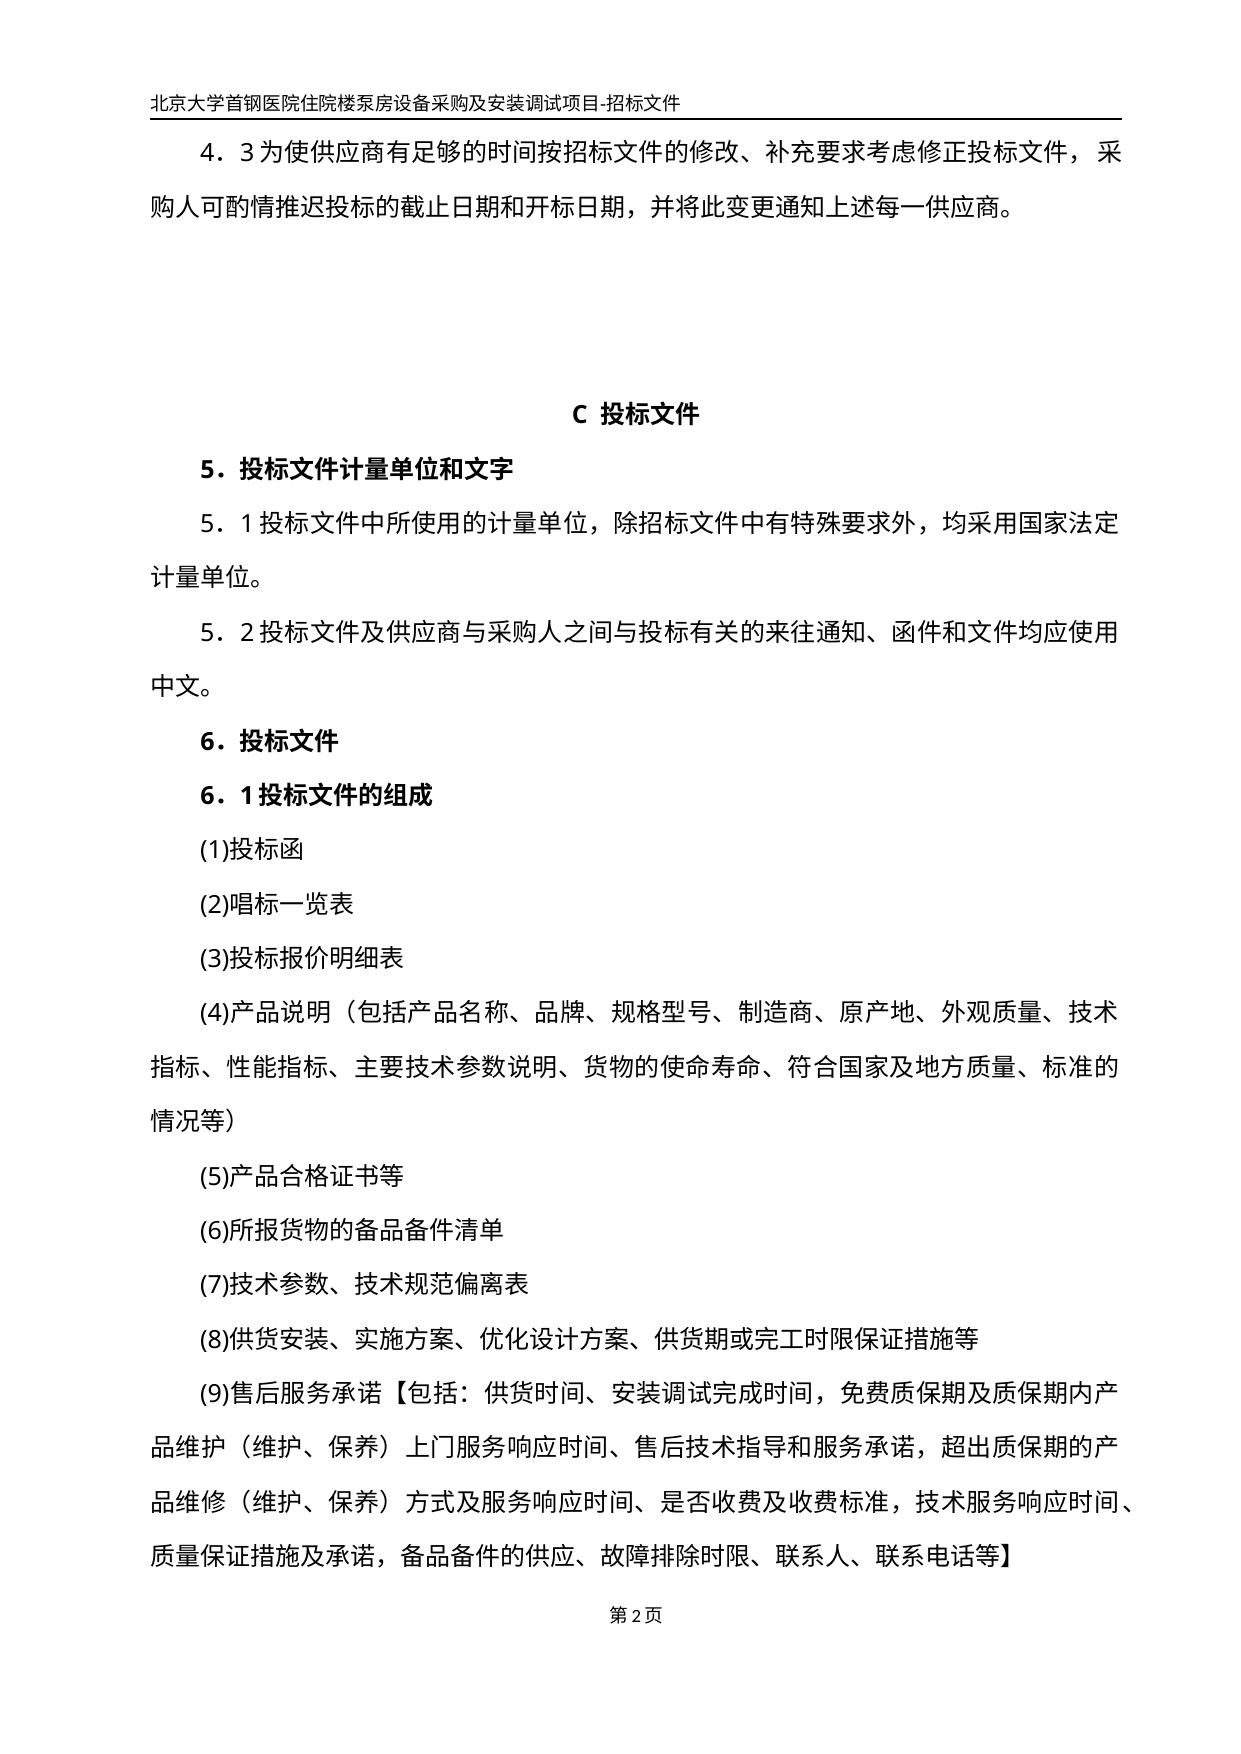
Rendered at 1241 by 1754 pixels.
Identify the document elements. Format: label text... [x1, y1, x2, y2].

text (7)技术参数、技术规范偏离表 [150, 1265, 1122, 1301]
text 6．投标文件 [150, 721, 1122, 757]
text (6)所报货物的备品备件清单 [150, 1210, 1122, 1247]
text 5．2投标文件及供应商与采购人之间与投标有关的来往通知、函件和文件均应使用中文。 [150, 612, 1122, 703]
text 4．3为使供应商有足够的时间按招标文件的修改、补充要求考虑修正投标文件，采购人可酌情推迟投标的截止日期和开标日期，并将此变更通知上述每一供应商。 [150, 133, 1122, 223]
text (1)投标函 [150, 830, 1122, 866]
text C 投标文件 [150, 395, 1122, 431]
text 5．投标文件计量单位和文字 [150, 449, 1122, 485]
text 5．1投标文件中所使用的计量单位，除招标文件中有特殊要求外，均采用国家法定计量单位。 [150, 503, 1122, 594]
text (9)售后服务承诺【包括：供货时间、安装调试完成时间，免费质保期及质保期内产品维护（维护、保养）上门服务响应时间、售后技术指导和服务承诺，超出质保期的产品维修（维护、保养）方式及服务响应时间、是否收费及收费标准，技术服务响应时间、质量保证措施及承诺，备品备件的供应、故障排除时限、联系人、联系电话等】 [150, 1373, 1122, 1573]
text (5)产品合格证书等 [150, 1156, 1122, 1192]
text (8)供货安装、实施方案、优化设计方案、供货期或完工时限保证措施等 [150, 1319, 1122, 1355]
text 6．1投标文件的组成 [150, 775, 1122, 812]
text (2)唱标一览表 [150, 884, 1122, 920]
text (4)产品说明（包括产品名称、品牌、规格型号、制造商、原产地、外观质量、技术指标、性能指标、主要技术参数说明、货物的使命寿命、符合国家及地方质量、标准的情况等） [150, 993, 1122, 1138]
text (3)投标报价明细表 [150, 938, 1122, 975]
